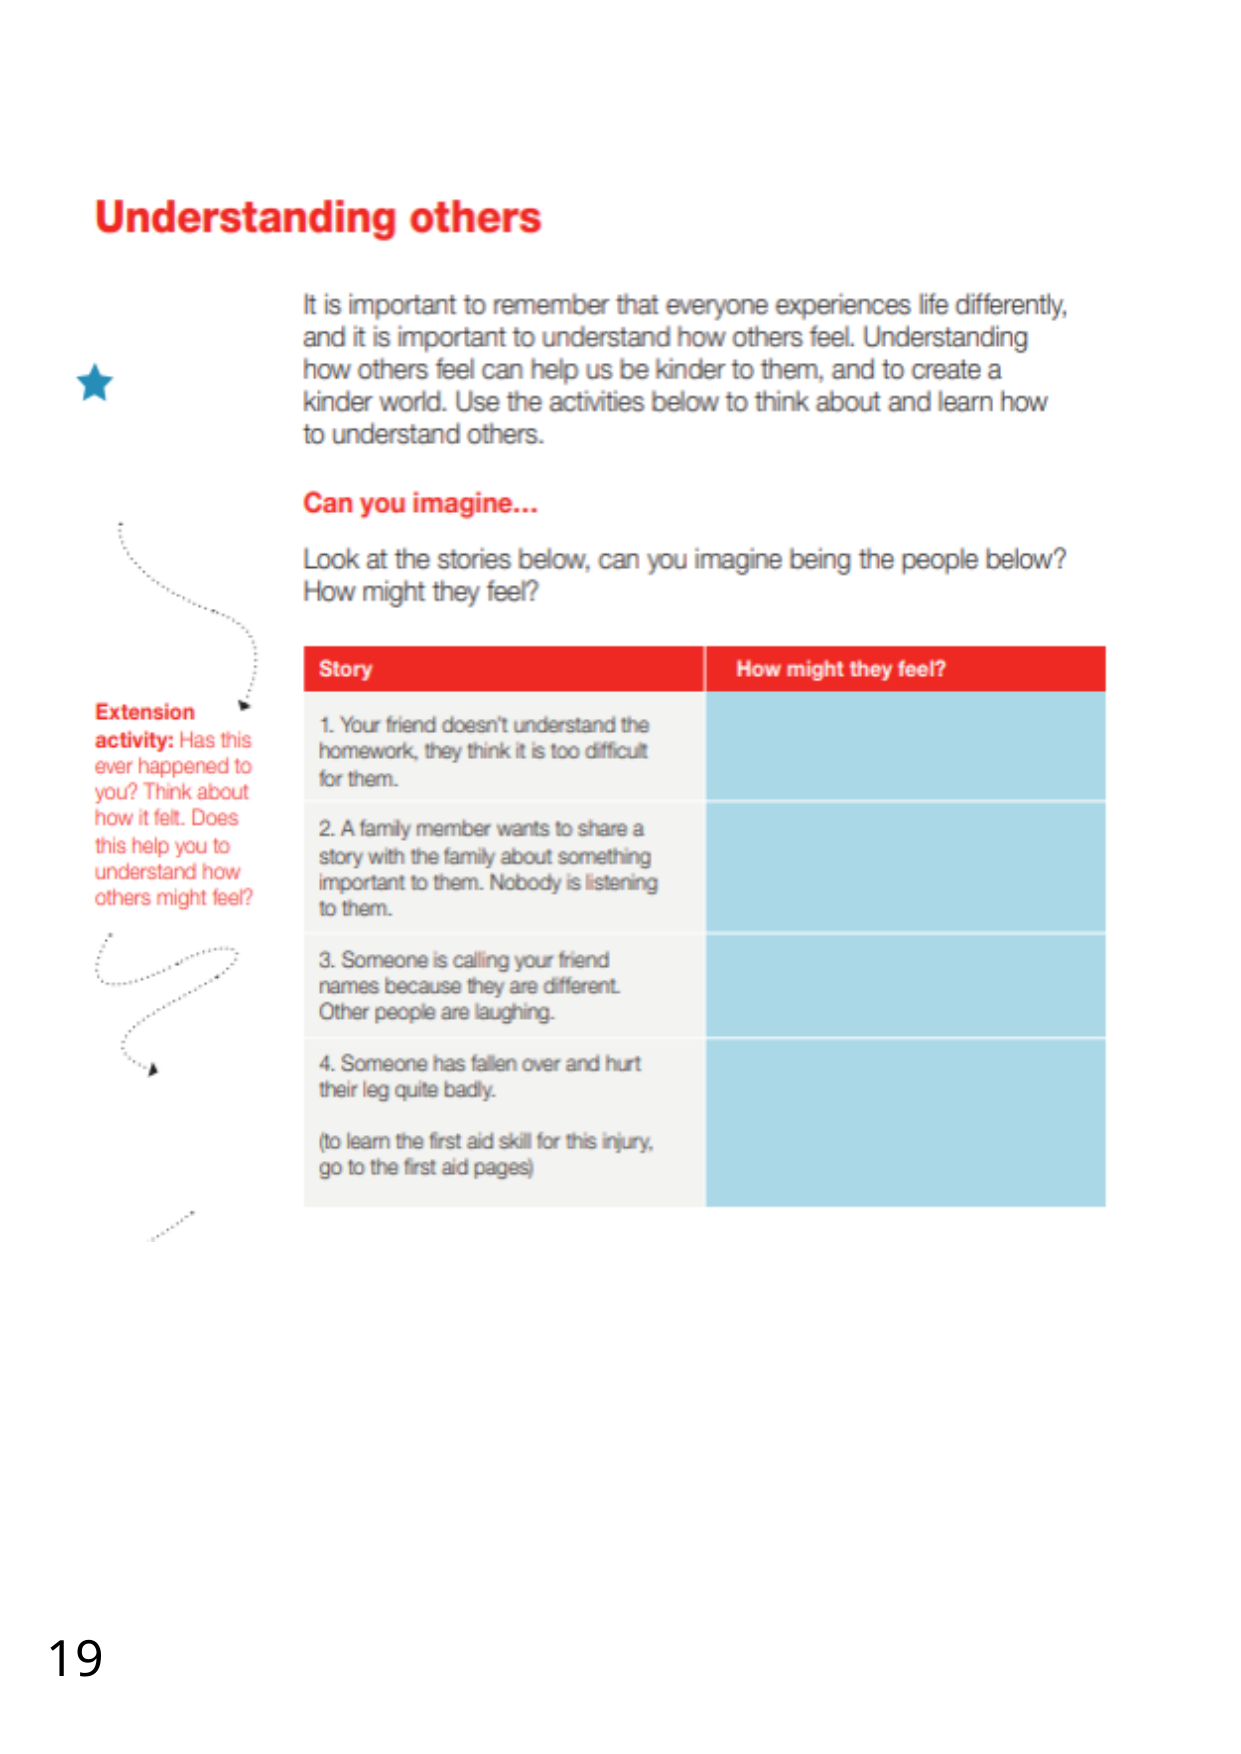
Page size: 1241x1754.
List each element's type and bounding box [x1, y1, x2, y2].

picture [56, 196, 1148, 1242]
